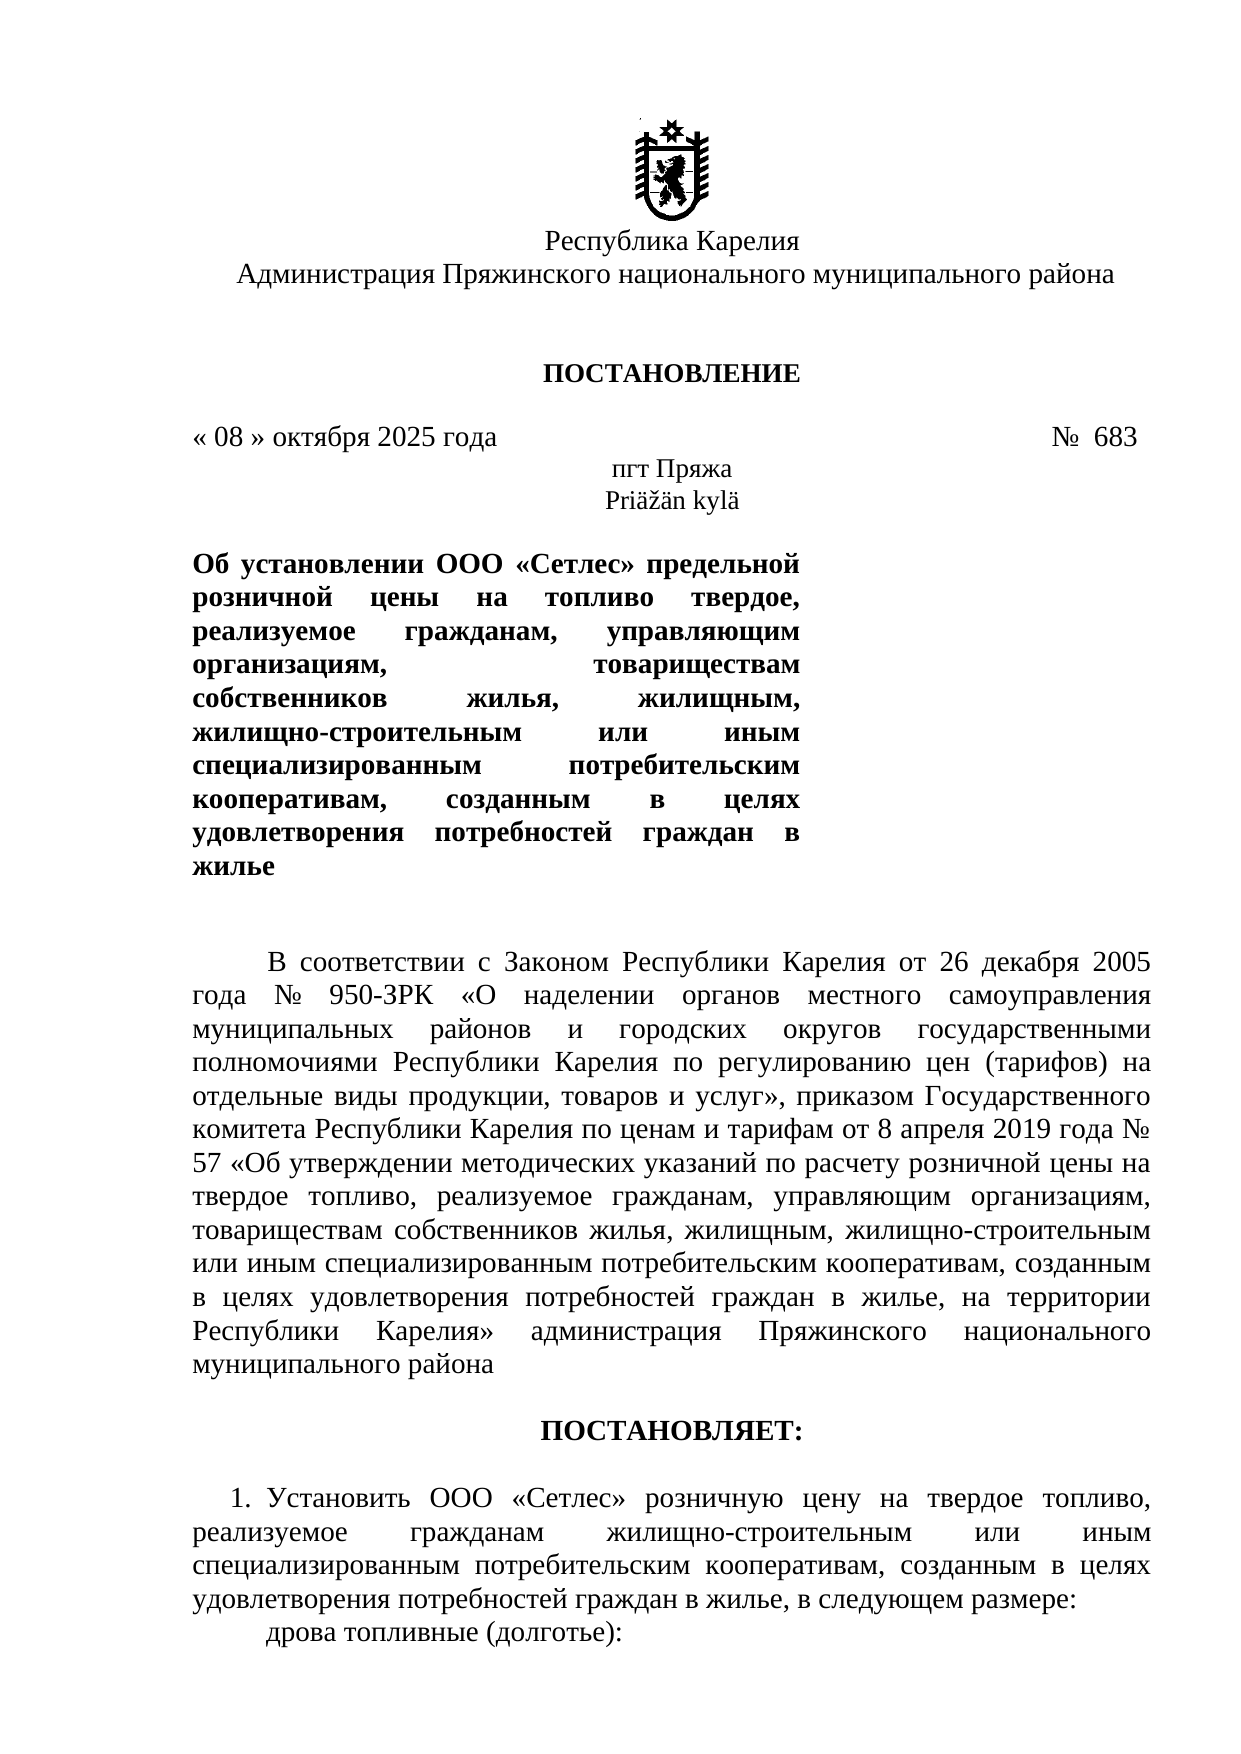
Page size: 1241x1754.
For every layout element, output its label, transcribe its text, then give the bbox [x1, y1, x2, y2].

text В соответствии с Законом Республики Карелия от 26 декабря 2005 года № 950-ЗРК «О наделении органов местного самоуправления муниципальных районов и городских округов государственными полномочиями Республики Карелия по регулированию цен (тарифов) на отдельные виды продукции, товаров и услуг», приказом Государственного комитета Республики Карелия по ценам и тарифам от 8 апреля 2019 года № 57 «Об утверждении методических указаний по расчету розничной цены на твердое топливо, реализуемое гражданам, управляющим организациям, товариществам собственников жилья, жилищным, жилищно-строительным или иным специализированным потребительским кооперативам, созданным в целях удовлетворения потребностей граждан в жилье, на территории Республики Карелия» администрация Пряжинского национального муниципального района [192, 944, 1152, 1380]
text ПОСТАНОВЛЯЕТ: [192, 1413, 1152, 1447]
text Администрация Пряжинского национального муниципального района [192, 256, 1152, 290]
table_header Об установлении ООО «Сетлес» предельной розничной цены на топливо твердое, реализуемое гражданам, управляющим организациям, товариществам собственников жилья, жилищным, жилищно-строительным или иным специализированным потребительским кооперативам, созданным в целях удовлетворения потребностей граждан в жилье [181, 546, 800, 881]
text « 08 » октября 2025 года № 683 [192, 419, 1152, 453]
text Республика Карелия [192, 223, 1152, 256]
list Установить ООО «Сетлес» розничную цену на твердое топливо, реализуемое гражданам жилищно-строительным или иным специализированным потребительским кооперативам, созданным в целях удовлетворения потребностей граждан в жилье, в следующем размере: [192, 1480, 1152, 1614]
picture [634, 118, 709, 223]
subtitle ПОСТАНОВЛЕНИЕ [192, 357, 1152, 388]
text Priäžän kylä [192, 484, 1152, 515]
text дрова топливные (долготье): [192, 1614, 1152, 1648]
text пгт Пряжа [192, 453, 1152, 484]
